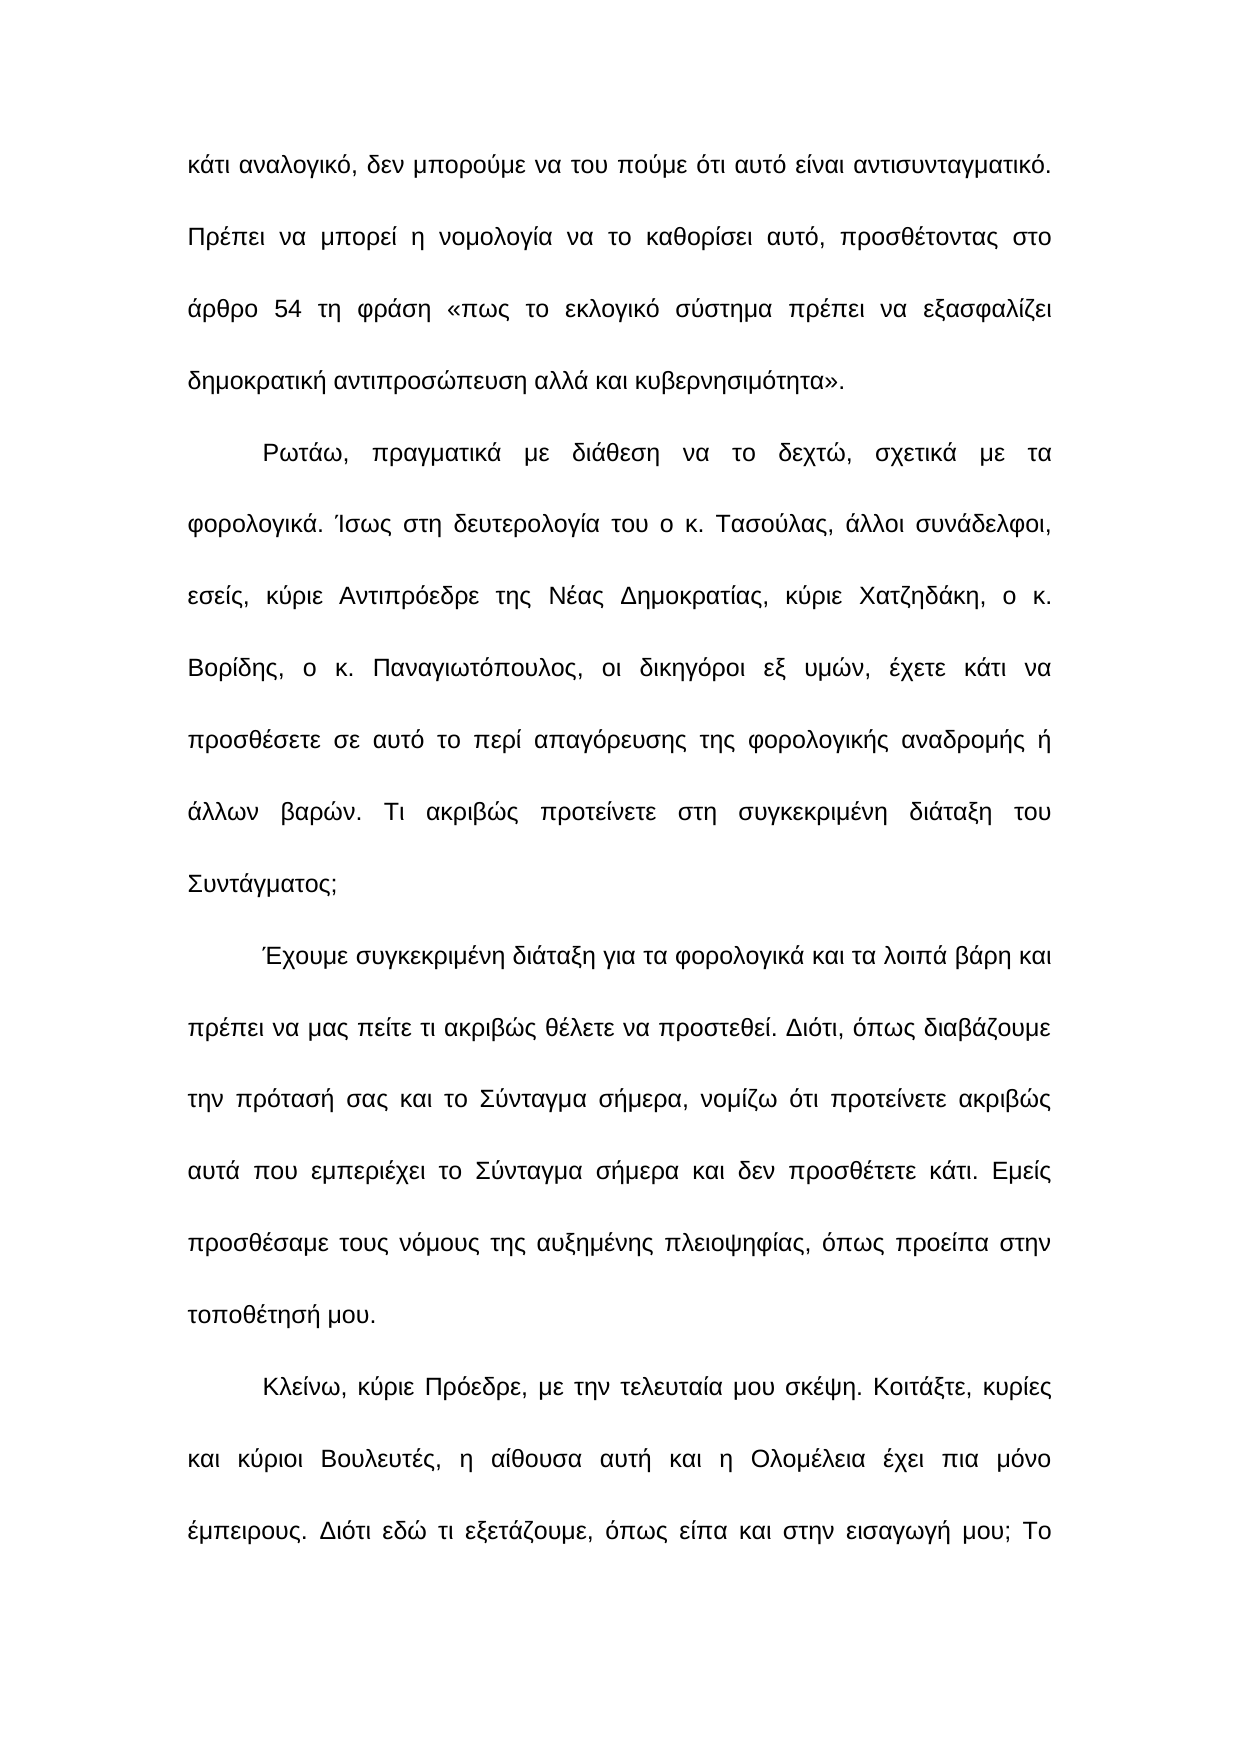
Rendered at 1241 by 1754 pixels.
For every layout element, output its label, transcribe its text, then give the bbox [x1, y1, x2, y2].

text Ρωτάω, πραγματικά με διάθεση να το δεχτώ, σχετικά με τα φορολογικά. Ίσως στη δευτερολογία του ο κ. Τασούλας, άλλοι συνάδελφοι, εσείς, κύριε Αντιπρόεδρε της Νέας Δημοκρατίας, κύριε Χατζηδάκη, ο κ. Βορίδης, ο κ. Παναγιωτόπουλος, οι δικηγόροι εξ υμών, έχετε κάτι να προσθέσετε σε αυτό το περί απαγόρευσης της φορολογικής αναδρομής ή άλλων βαρών. Τι ακριβώς προτείνετε στη συγκεκριμένη διάταξη του Συντάγματος; [187, 437, 1053, 897]
text Έχουμε συγκεκριμένη διάταξη για τα φορολογικά και τα λοιπά βάρη και πρέπει να μας πείτε τι ακριβώς θέλετε να προστεθεί. Διότι, όπως διαβάζουμε την πρότασή σας και το Σύνταγμα σήμερα, νομίζω ότι προτείνετε ακριβώς αυτά που εμπεριέχει το Σύνταγμα σήμερα και δεν προσθέτετε κάτι. Εμείς προσθέσαμε τους νόμους της αυξημένης πλειοψηφίας, όπως προείπα στην τοποθέτησή μου. [187, 941, 1053, 1329]
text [187, 1372, 1053, 1544]
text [187, 150, 1053, 394]
